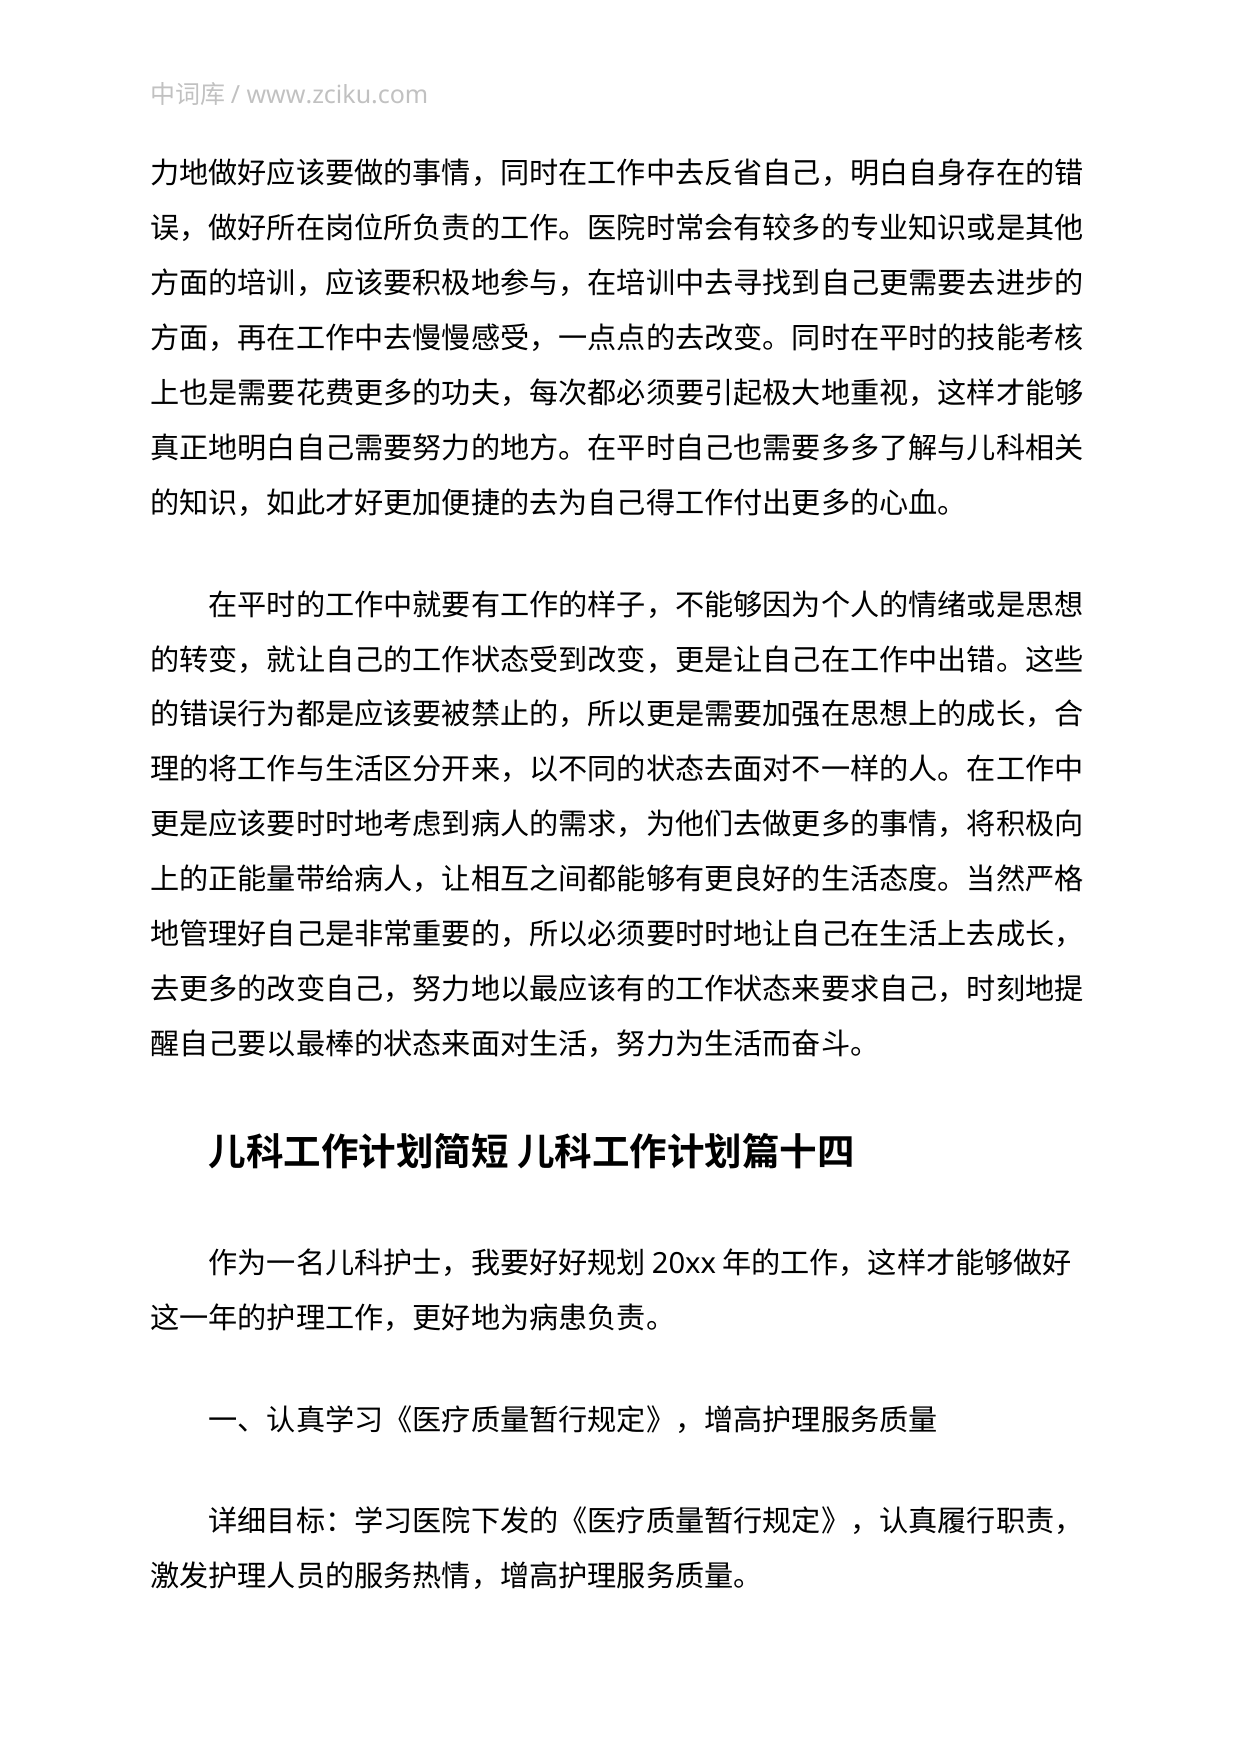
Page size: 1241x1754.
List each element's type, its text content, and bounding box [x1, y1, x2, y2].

text 儿科工作计划简短 儿科工作计划篇十四 [150, 1122, 1090, 1176]
text 作为一名儿科护士，我要好好规划20xx年的工作，这样才能够做好这一年的护理工作，更好地为病患负责。 [150, 1239, 1090, 1337]
text 详细目标：学习医院下发的《医疗质量暂行规定》，认真履行职责，激发护理人员的服务热情，增高护理服务质量。 [150, 1498, 1090, 1595]
text 一、认真学习《医疗质量暂行规定》，增高护理服务质量 [150, 1396, 1090, 1438]
text 在平时的工作中就要有工作的样子，不能够因为个人的情绪或是思想的转变，就让自己的工作状态受到改变，更是让自己在工作中出错。这些的错误行为都是应该要被禁止的，所以更是需要加强在思想上的成长，合理的将工作与生活区分开来，以不同的状态去面对不一样的人。在工作中更是应该要时时地考虑到病人的需求，为他们去做更多的事情，将积极向上的正能量带给病人，让相互之间都能够有更良好的生活态度。当然严格地管理好自己是非常重要的，所以必须要时时地让自己在生活上去成长，去更多的改变自己，努力地以最应该有的工作状态来要求自己，时刻地提醒自己要以最棒的状态来面对生活，努力为生活而奋斗。 [150, 581, 1090, 1063]
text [150, 150, 1090, 522]
